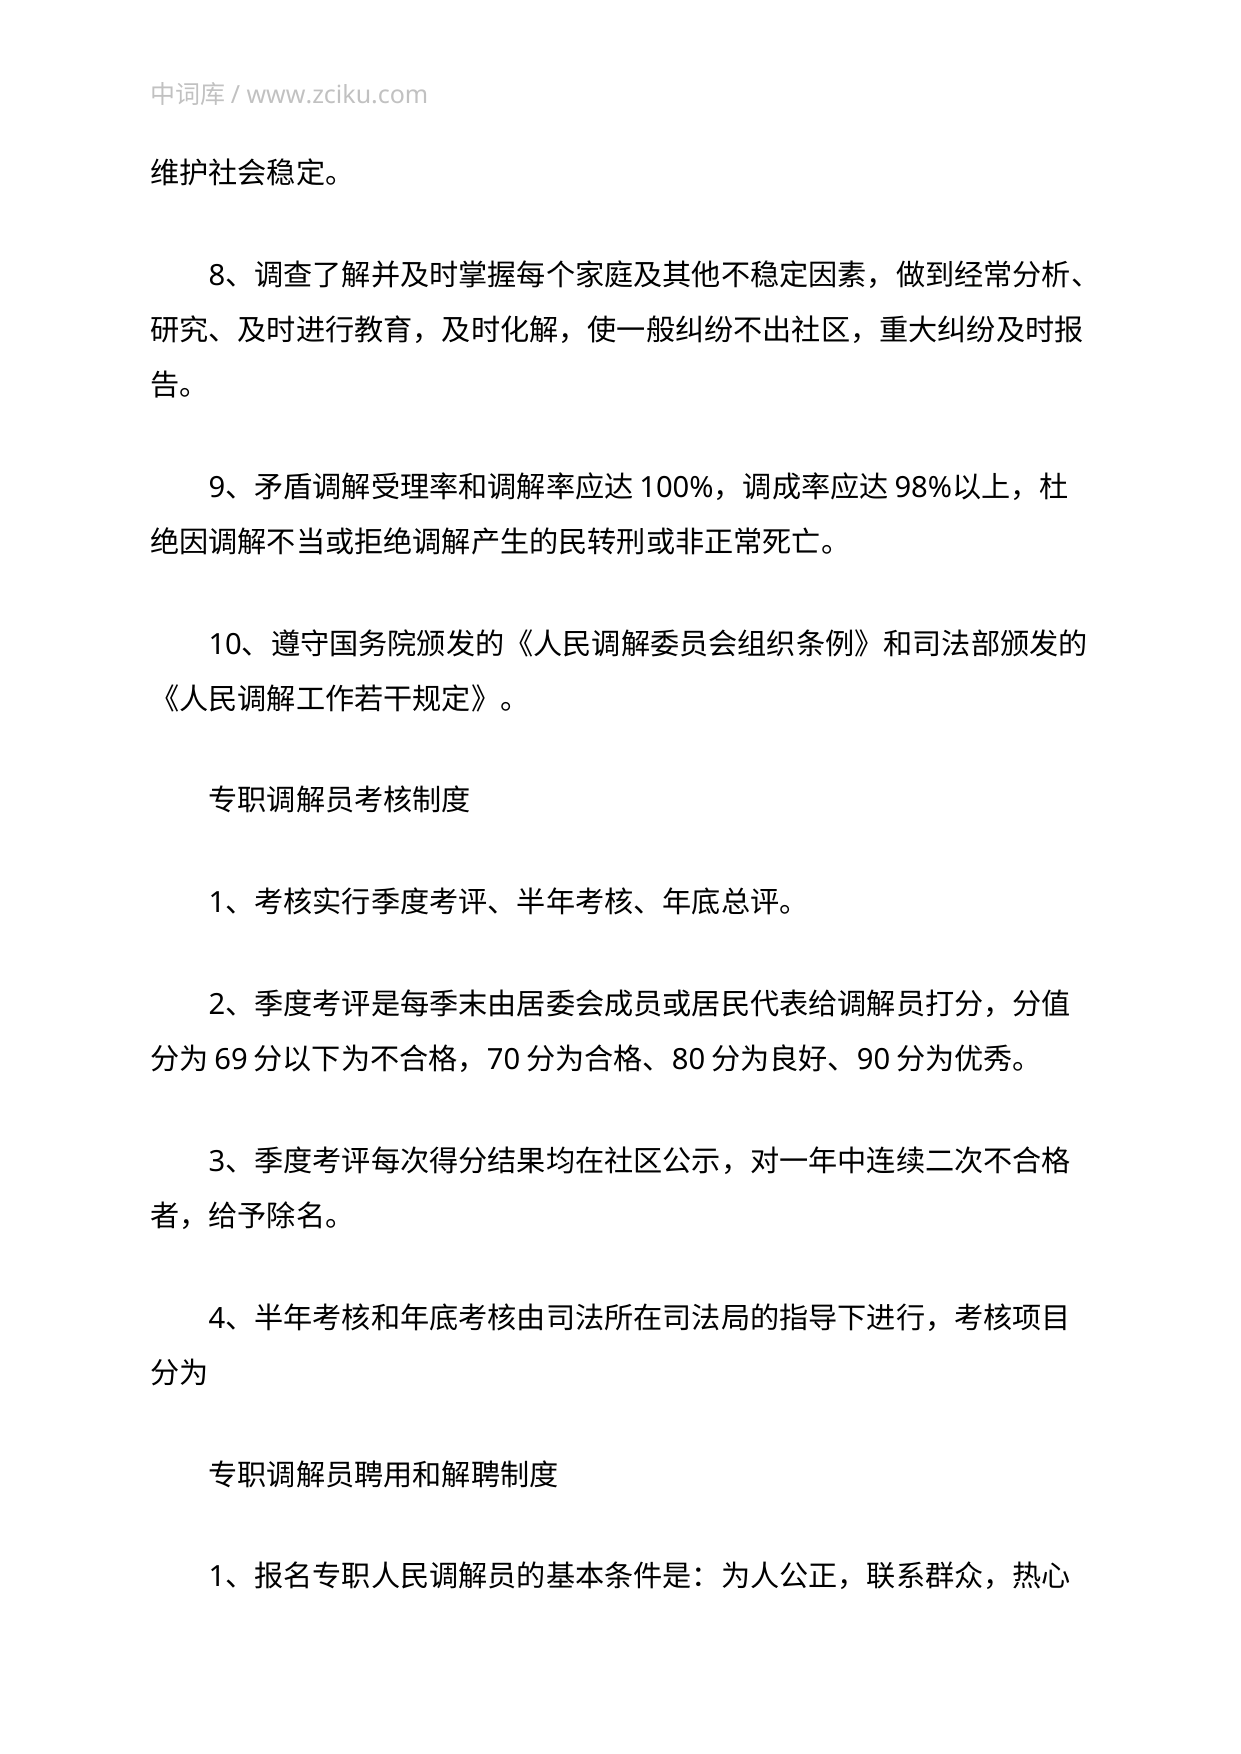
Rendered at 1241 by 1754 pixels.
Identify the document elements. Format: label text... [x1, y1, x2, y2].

text 1、考核实行季度考评、半年考核、年底总评。 [150, 879, 1090, 921]
text 9、矛盾调解受理率和调解率应达100%，调成率应达98%以上，杜绝因调解不当或拒绝调解产生的民转刑或非正常死亡。 [150, 463, 1090, 561]
text 3、季度考评每次得分结果均在社区公示，对一年中连续二次不合格者，给予除名。 [150, 1138, 1090, 1235]
text 4、半年考核和年底考核由司法所在司法局的指导下进行，考核项目分为 [150, 1294, 1090, 1392]
text 8、调查了解并及时掌握每个家庭及其他不稳定因素，做到经常分析、研究、及时进行教育，及时化解，使一般纠纷不出社区，重大纠纷及时报告。 [150, 252, 1090, 404]
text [150, 150, 1090, 192]
text 2、季度考评是每季末由居委会成员或居民代表给调解员打分，分值分为69分以下为不合格，70分为合格、80分为良好、90分为优秀。 [150, 981, 1090, 1078]
text 专职调解员聘用和解聘制度 [150, 1451, 1090, 1493]
text 专职调解员考核制度 [150, 777, 1090, 819]
text 10、遵守国务院颁发的《人民调解委员会组织条例》和司法部颁发的《人民调解工作若干规定》。 [150, 620, 1090, 717]
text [150, 1553, 1090, 1595]
